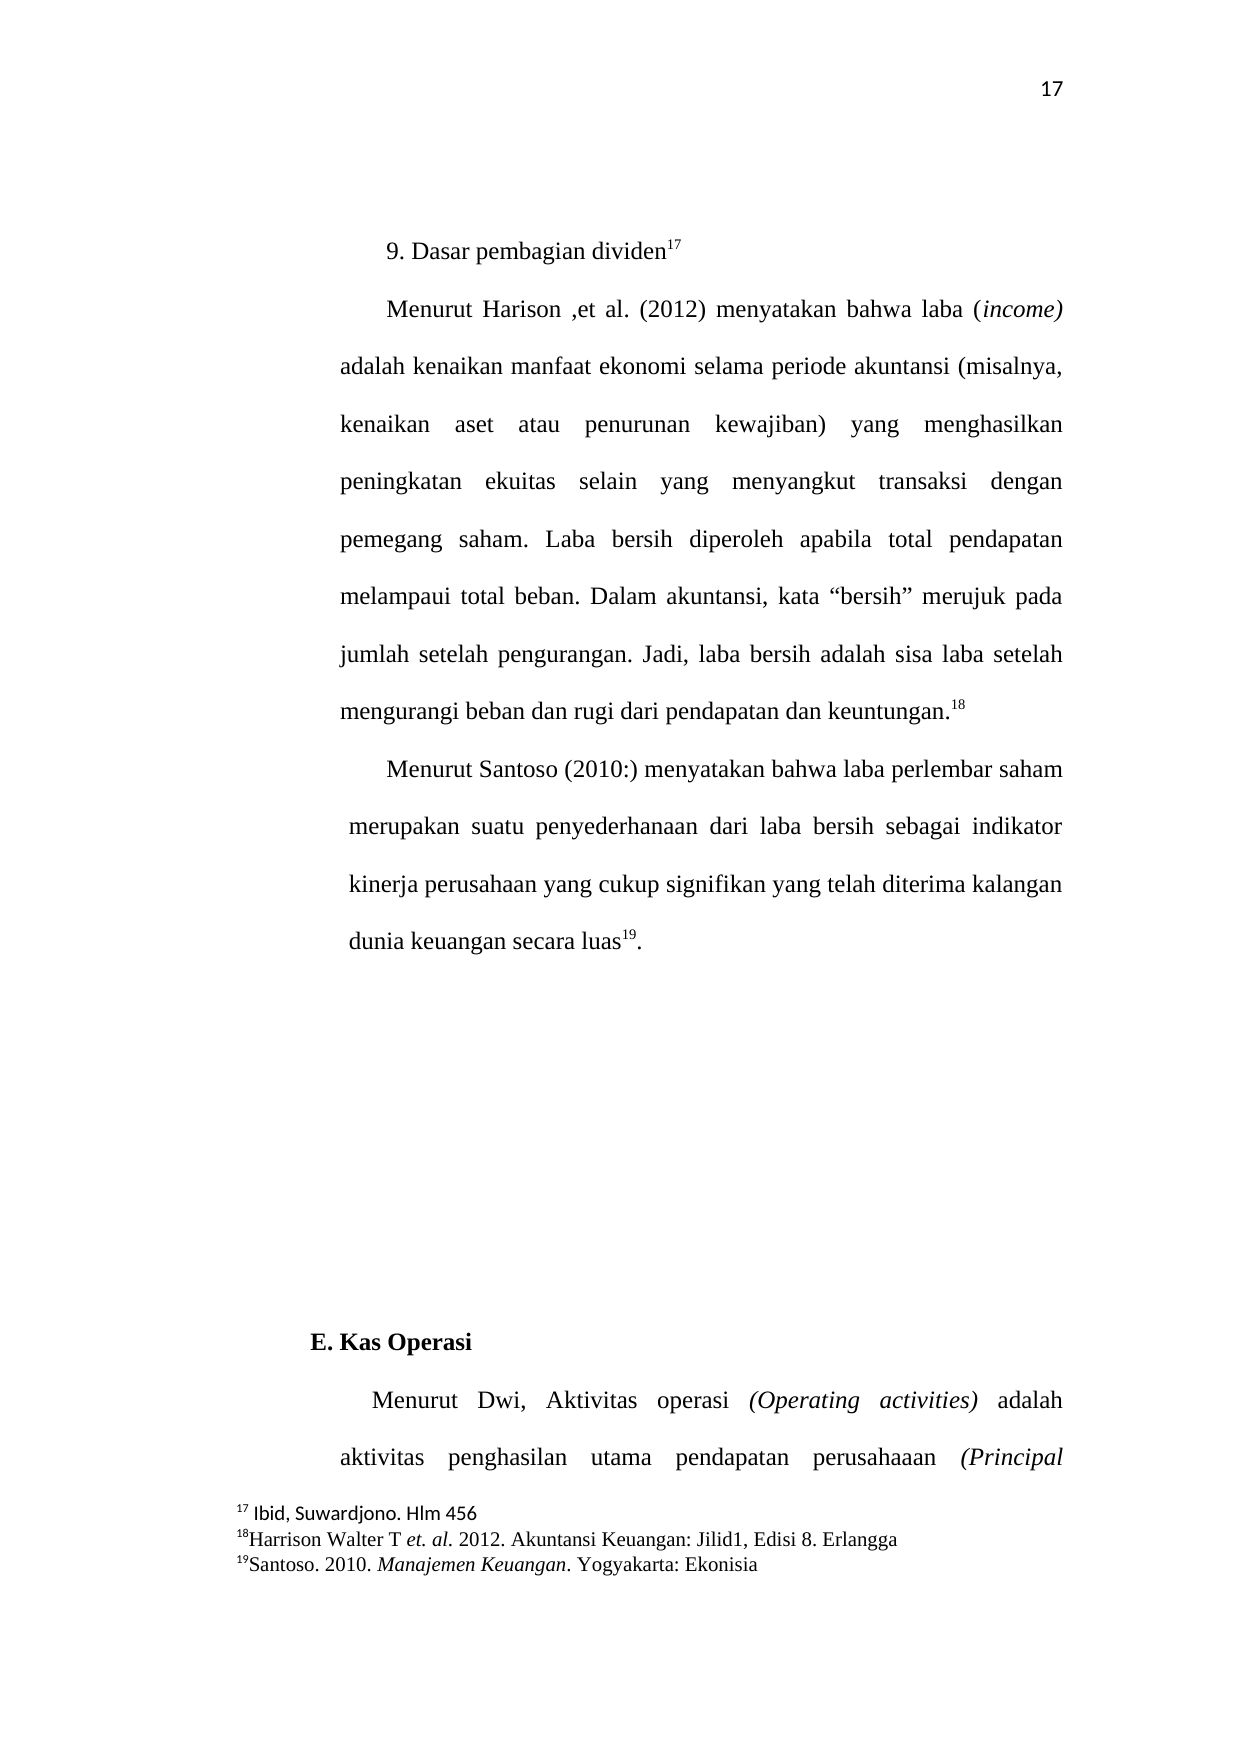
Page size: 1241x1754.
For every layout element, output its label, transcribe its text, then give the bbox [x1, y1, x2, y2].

text 9. Dasar pembagian dividen [384, 236, 1063, 265]
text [340, 1385, 1063, 1471]
text E. Kas Operasi [281, 1327, 1063, 1356]
text Menurut Santoso (2010:) menyatakan bahwa laba perlembar saham merupakan suatu penyederhanaan dari laba bersih sebagai indikator kinerja perusahaan yang cukup signifikan yang telah diterima kalangan dunia keuangan secara luas. [349, 754, 1063, 955]
text Menurut Harison ,et al. (2012) menyatakan bahwa laba (income) adalah kenaikan manfaat ekonomi selama periode akuntansi (misalnya, kenaikan aset atau penurunan kewajiban) yang menghasilkan peningkatan ekuitas selain yang menyangkut transaksi dengan pemegang saham. Laba bersih diperoleh apabila total pendapatan melampaui total beban. Dalam akuntansi, kata “bersih” merujuk pada jumlah setelah pengurangan. Jadi, laba bersih adalah sisa laba setelah mengurangi beban dan rugi dari pendapatan dan keuntungan. [340, 294, 1063, 725]
